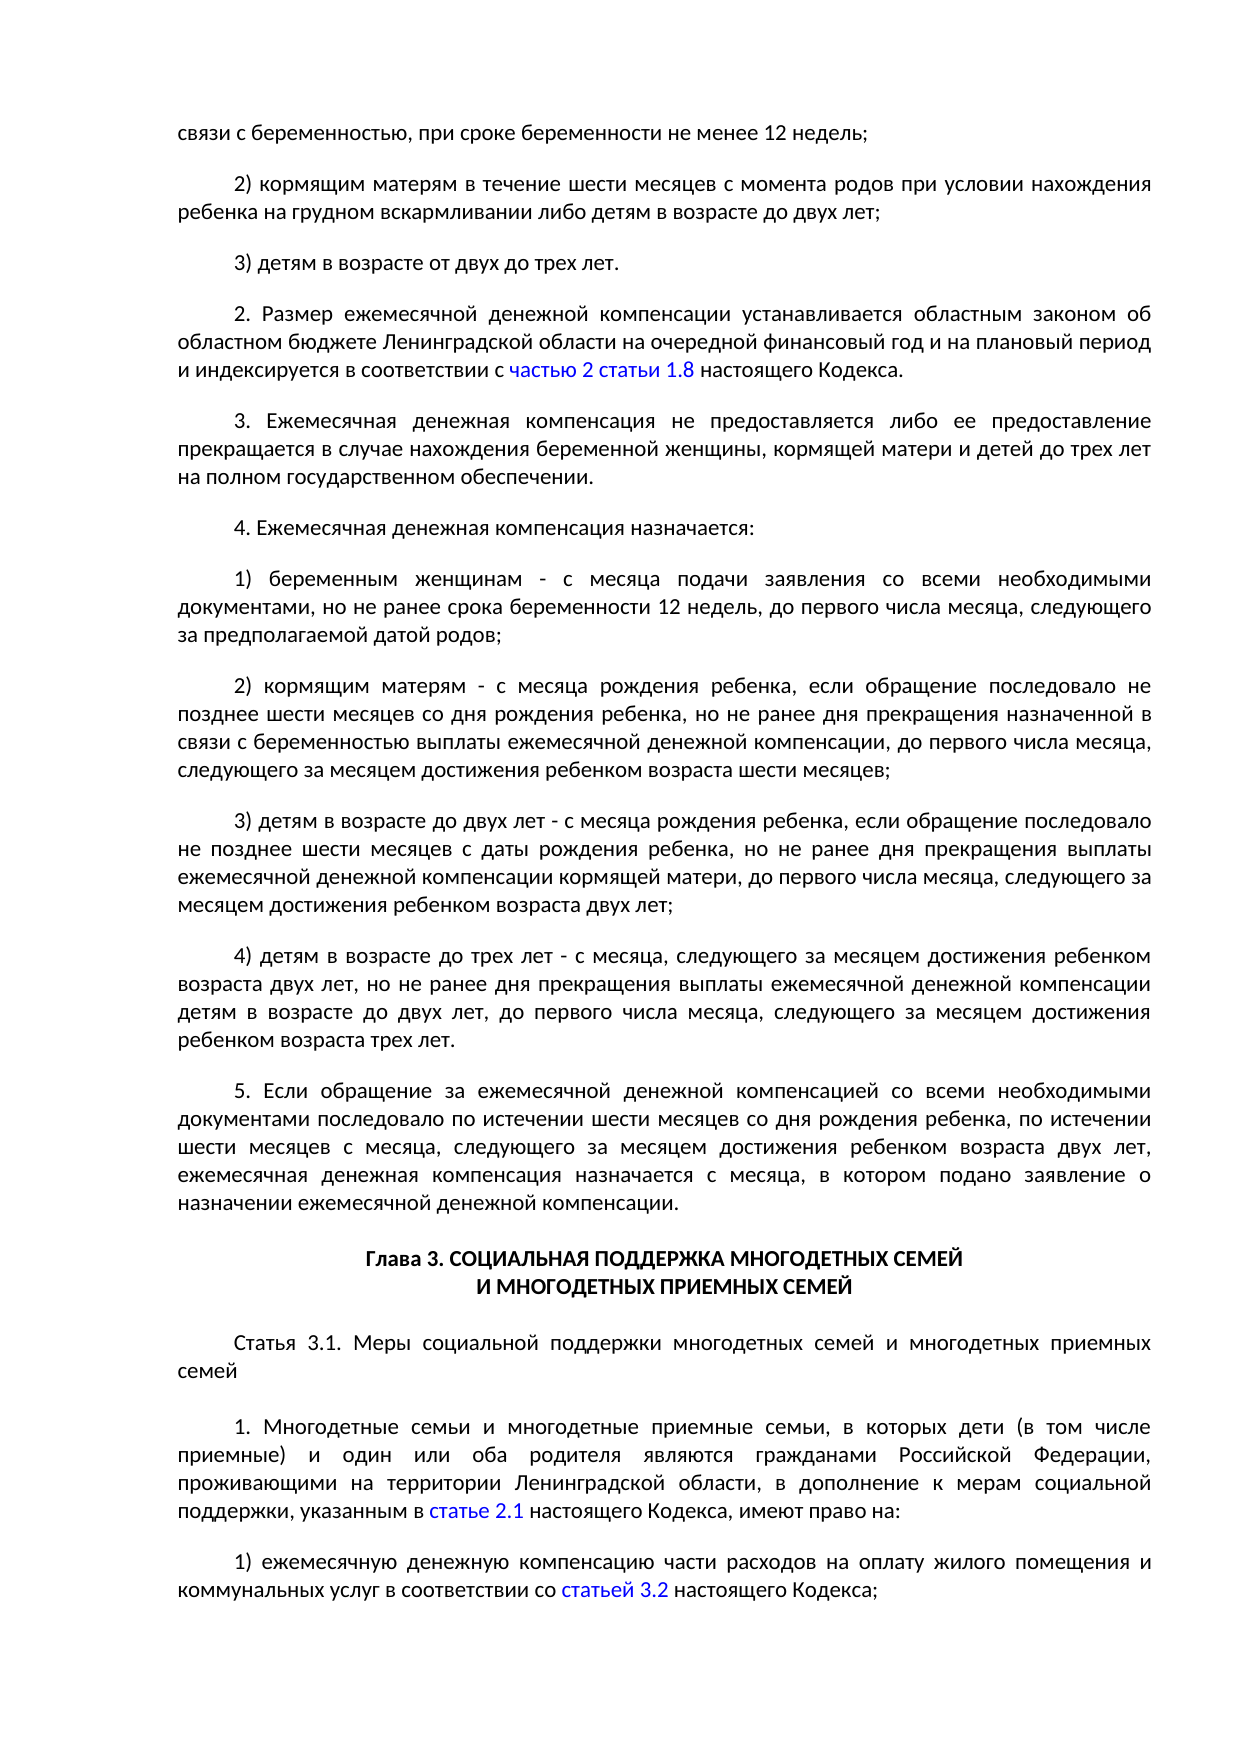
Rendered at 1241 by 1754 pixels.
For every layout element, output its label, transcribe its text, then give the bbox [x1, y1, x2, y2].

title И МНОГОДЕТНЫХ ПРИЕМНЫХ СЕМЕЙ [177, 1272, 1152, 1300]
text 2) кормящим матерям - с месяца рождения ребенка, если обращение последовало не позднее шести месяцев со дня рождения ребенка, но не ранее дня прекращения назначенной в связи с беременностью выплаты ежемесячной денежной компенсации, до первого числа месяца, следующего за месяцем достижения ребенком возраста шести месяцев; [177, 671, 1152, 783]
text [177, 118, 1152, 146]
text 1) беременным женщинам - с месяца подачи заявления со всеми необходимыми документами, но не ранее срока беременности 12 недель, до первого числа месяца, следующего за предполагаемой датой родов; [177, 564, 1152, 648]
text 3. Ежемесячная денежная компенсация не предоставляется либо ее предоставление прекращается в случае нахождения беременной женщины, кормящей матери и детей до трех лет на полном государственном обеспечении. [177, 406, 1152, 490]
text 3) детям в возрасте от двух до трех лет. [177, 248, 1152, 276]
text 5. Если обращение за ежемесячной денежной компенсацией со всеми необходимыми документами последовало по истечении шести месяцев со дня рождения ребенка, по истечении шести месяцев с месяца, следующего за месяцем достижения ребенком возраста двух лет, ежемесячная денежная компенсация назначается с месяца, в котором подано заявление о назначении ежемесячной денежной компенсации. [177, 1076, 1152, 1216]
text 4) детям в возрасте до трех лет - с месяца, следующего за месяцем достижения ребенком возраста двух лет, но не ранее дня прекращения выплаты ежемесячной денежной компенсации детям в возрасте до двух лет, до первого числа месяца, следующего за месяцем достижения ребенком возраста трех лет. [177, 941, 1152, 1053]
text 2) кормящим матерям в течение шести месяцев с момента родов при условии нахождения ребенка на грудном вскармливании либо детям в возрасте до двух лет; [177, 169, 1152, 225]
text 2. Размер ежемесячной денежной компенсации устанавливается областным законом об областном бюджете Ленинградской области на очередной финансовый год и на плановый период и индексируется в соответствии с частью 2 статьи 1.8 настоящего Кодекса. [177, 299, 1152, 383]
text 3) детям в возрасте до двух лет - с месяца рождения ребенка, если обращение последовало не позднее шести месяцев с даты рождения ребенка, но не ранее дня прекращения выплаты ежемесячной денежной компенсации кормящей матери, до первого числа месяца, следующего за месяцем достижения ребенком возраста двух лет; [177, 806, 1152, 918]
text 1. Многодетные семьи и многодетные приемные семьи, в которых дети (в том числе приемные) и один или оба родителя являются гражданами Российской Федерации, проживающими на территории Ленинградской области, в дополнение к мерам социальной поддержки, указанным в статье 2.1 настоящего Кодекса, имеют право на: [177, 1412, 1152, 1524]
text 1) ежемесячную денежную компенсацию части расходов на оплату жилого помещения и коммунальных услуг в соответствии со статьей 3.2 настоящего Кодекса; [177, 1547, 1152, 1603]
text Статья 3.1. Меры социальной поддержки многодетных семей и многодетных приемных семей [177, 1328, 1152, 1384]
text 4. Ежемесячная денежная компенсация назначается: [177, 513, 1152, 541]
title Глава 3. СОЦИАЛЬНАЯ ПОДДЕРЖКА МНОГОДЕТНЫХ СЕМЕЙ [177, 1244, 1152, 1272]
